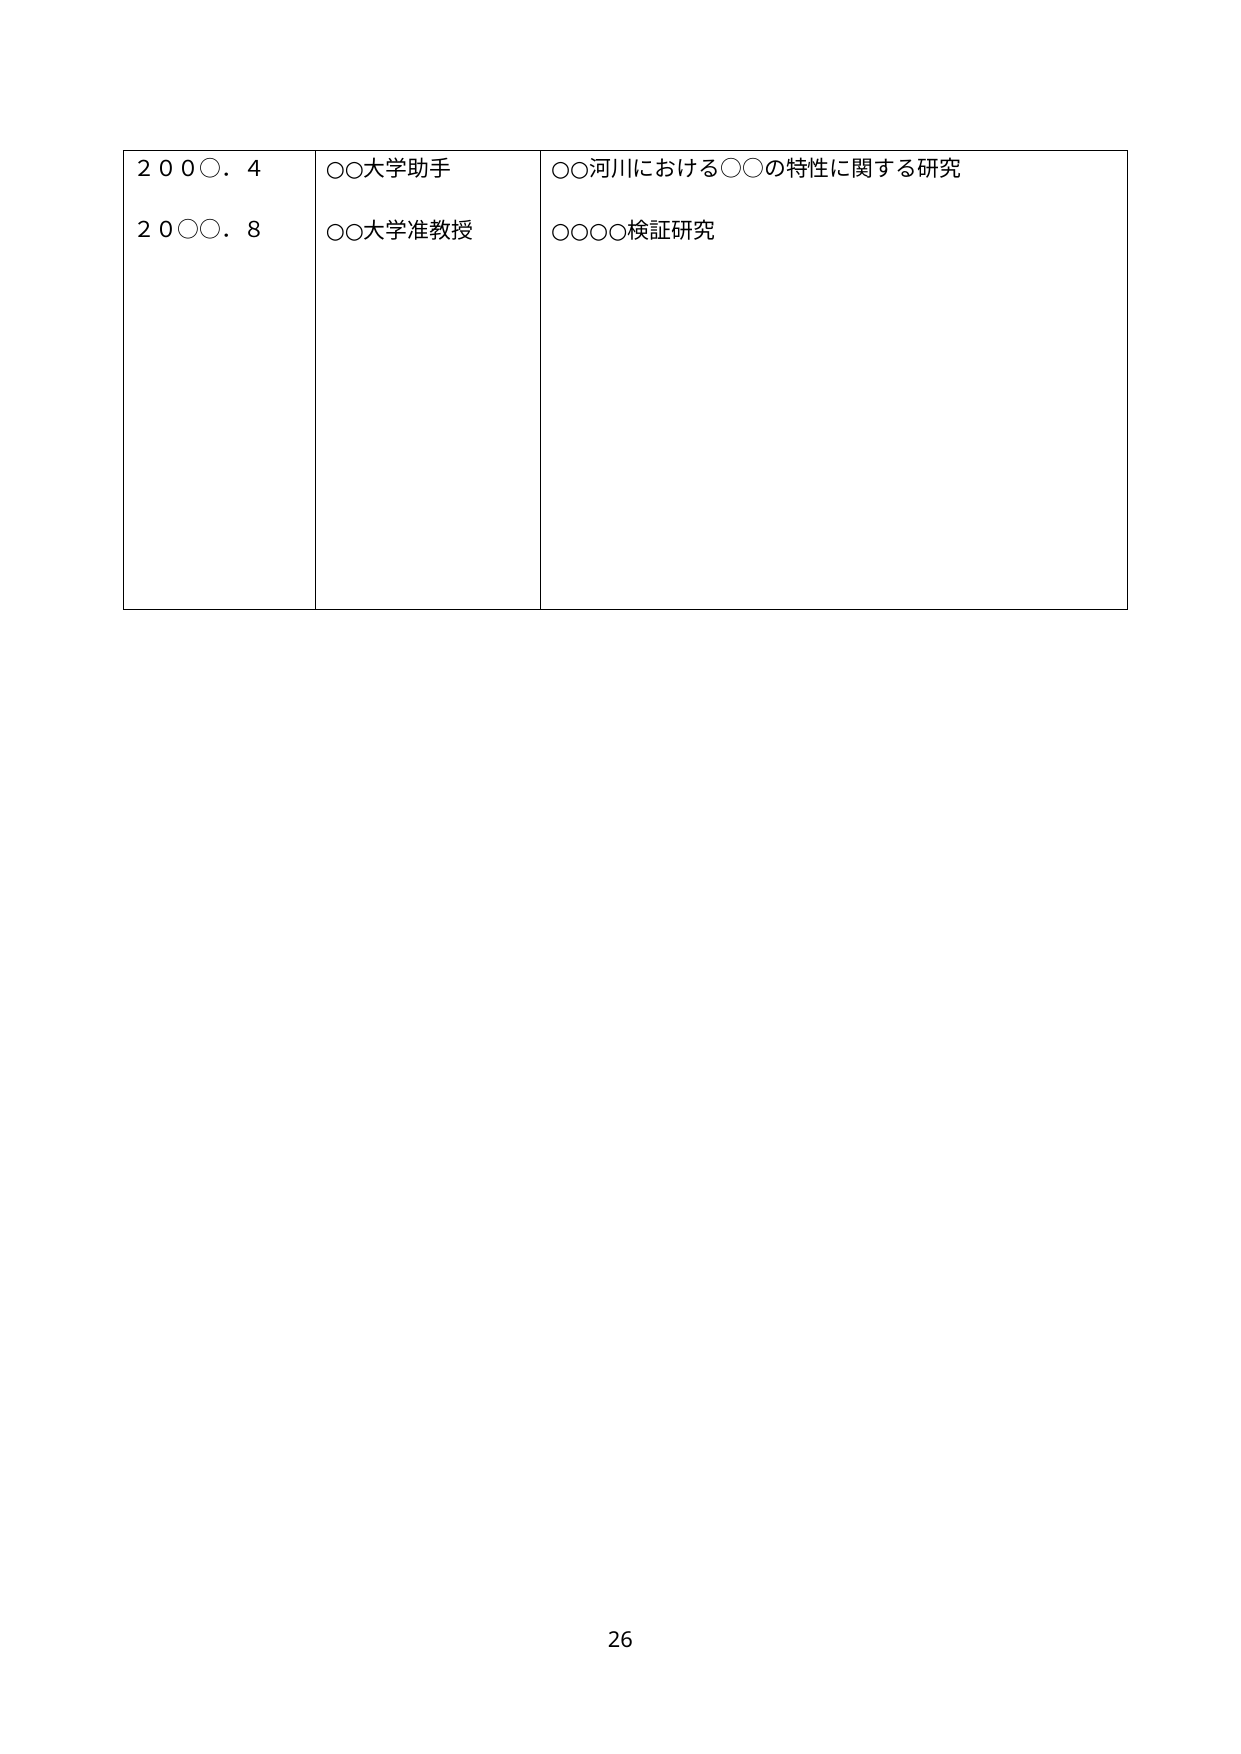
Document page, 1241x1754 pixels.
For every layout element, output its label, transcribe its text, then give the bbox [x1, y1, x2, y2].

table_cell ○○河川における○○の特性に関する研究 ○○○○検証研究 [541, 151, 1127, 609]
table_cell ○○大学助手 ○○大学准教授 [316, 151, 540, 609]
table_cell ２００○．４ ２０○○．８ [124, 151, 315, 609]
